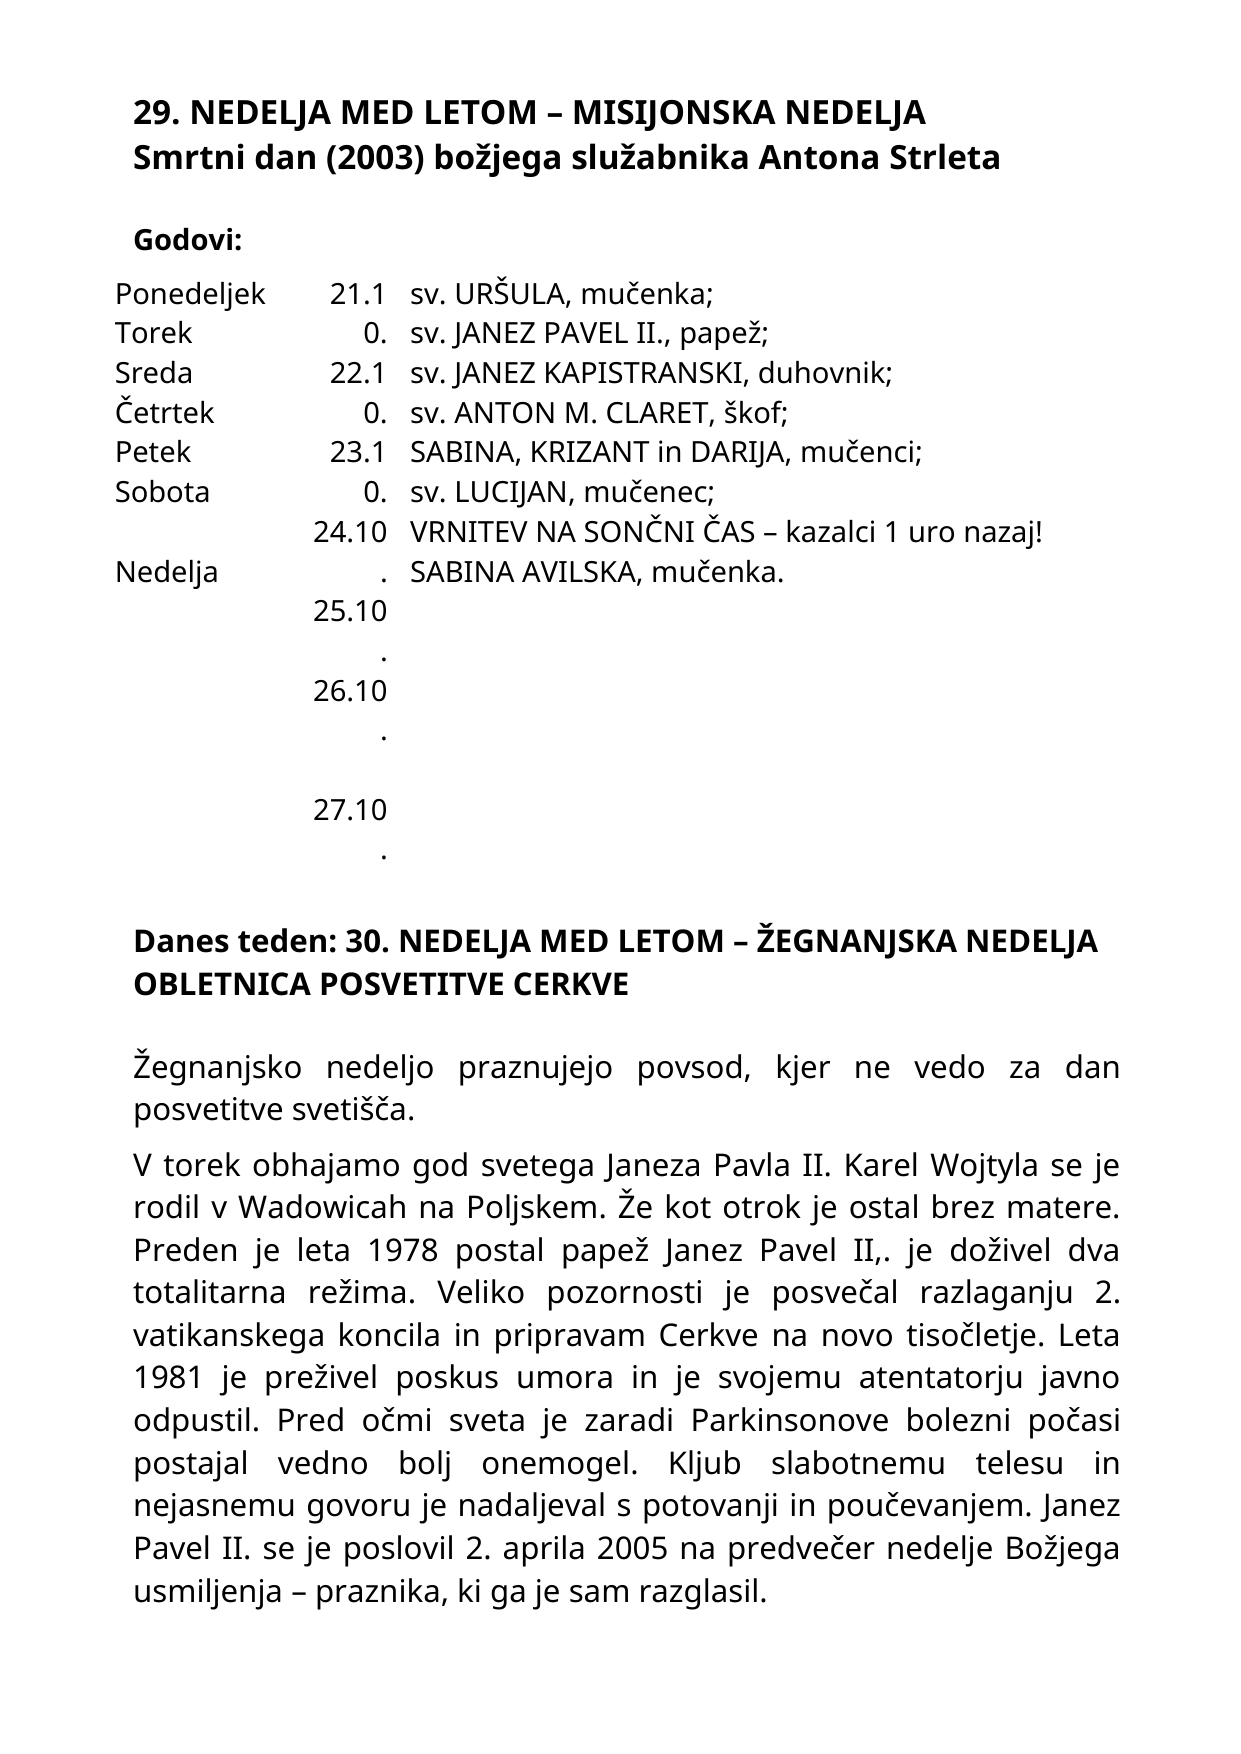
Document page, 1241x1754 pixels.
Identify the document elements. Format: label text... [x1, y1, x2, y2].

text V torek obhajamo god svetega Janeza Pavla II. Karel Wojtyla se je rodil v Wadowicah na Poljskem. Že kot otrok je ostal brez matere. Preden je leta 1978 postal papež Janez Pavel II,. je doživel dva totalitarna režima. Veliko pozornosti je posvečal razlaganju 2. vatikanskega koncila in pripravam Cerkve na novo tisočletje. Leta 1981 je preživel poskus umora in je svojemu atentatorju javno odpustil. Pred očmi sveta je zaradi Parkinsonove bolezni počasi postajal vedno bolj onemogel. Kljub slabotnemu telesu in nejasnemu govoru je nadaljeval s potovanji in poučevanjem. Janez Pavel II. se je poslovil 2. aprila 2005 na predvečer nedelje Božjega usmiljenja – praznika, ki ga je sam razglasil. [133, 1142, 1122, 1611]
table_header Ponedeljek Torek Sreda Četrtek Petek Sobota Nedelja [103, 273, 295, 868]
text Smrtni dan (2003) božjega služabnika Antona Strleta [133, 134, 1152, 179]
text Godovi: [133, 219, 1152, 259]
table_header 21.10. 22.10. 23.10. 24.10. 25.10. 26.10. 27.10. [295, 273, 399, 868]
text Žegnanjsko nedeljo praznujejo povsod, kjer ne vedo za dan posvetitve svetišča. [133, 1045, 1122, 1130]
text Danes teden: 30. NEDELJA MED LETOM – ŽEGNANJSKA NEDELJA OBLETNICA POSVETITVE CERKVE [133, 919, 1152, 1004]
text 29. NEDELJA MED LETOM – MISIJONSKA NEDELJA [133, 89, 1152, 134]
table_header sv. URŠULA, mučenka; sv. JANEZ PAVEL II., papež; sv. JANEZ KAPISTRANSKI, duhovnik; sv. ANTON M. CLARET, škof; SABINA, KRIZANT in DARIJA, mučenci; sv. LUCIJAN, mučenec; VRNITEV NA SONČNI ČAS – kazalci 1 uro nazaj! SABINA AVILSKA, mučenka. [399, 273, 1167, 868]
